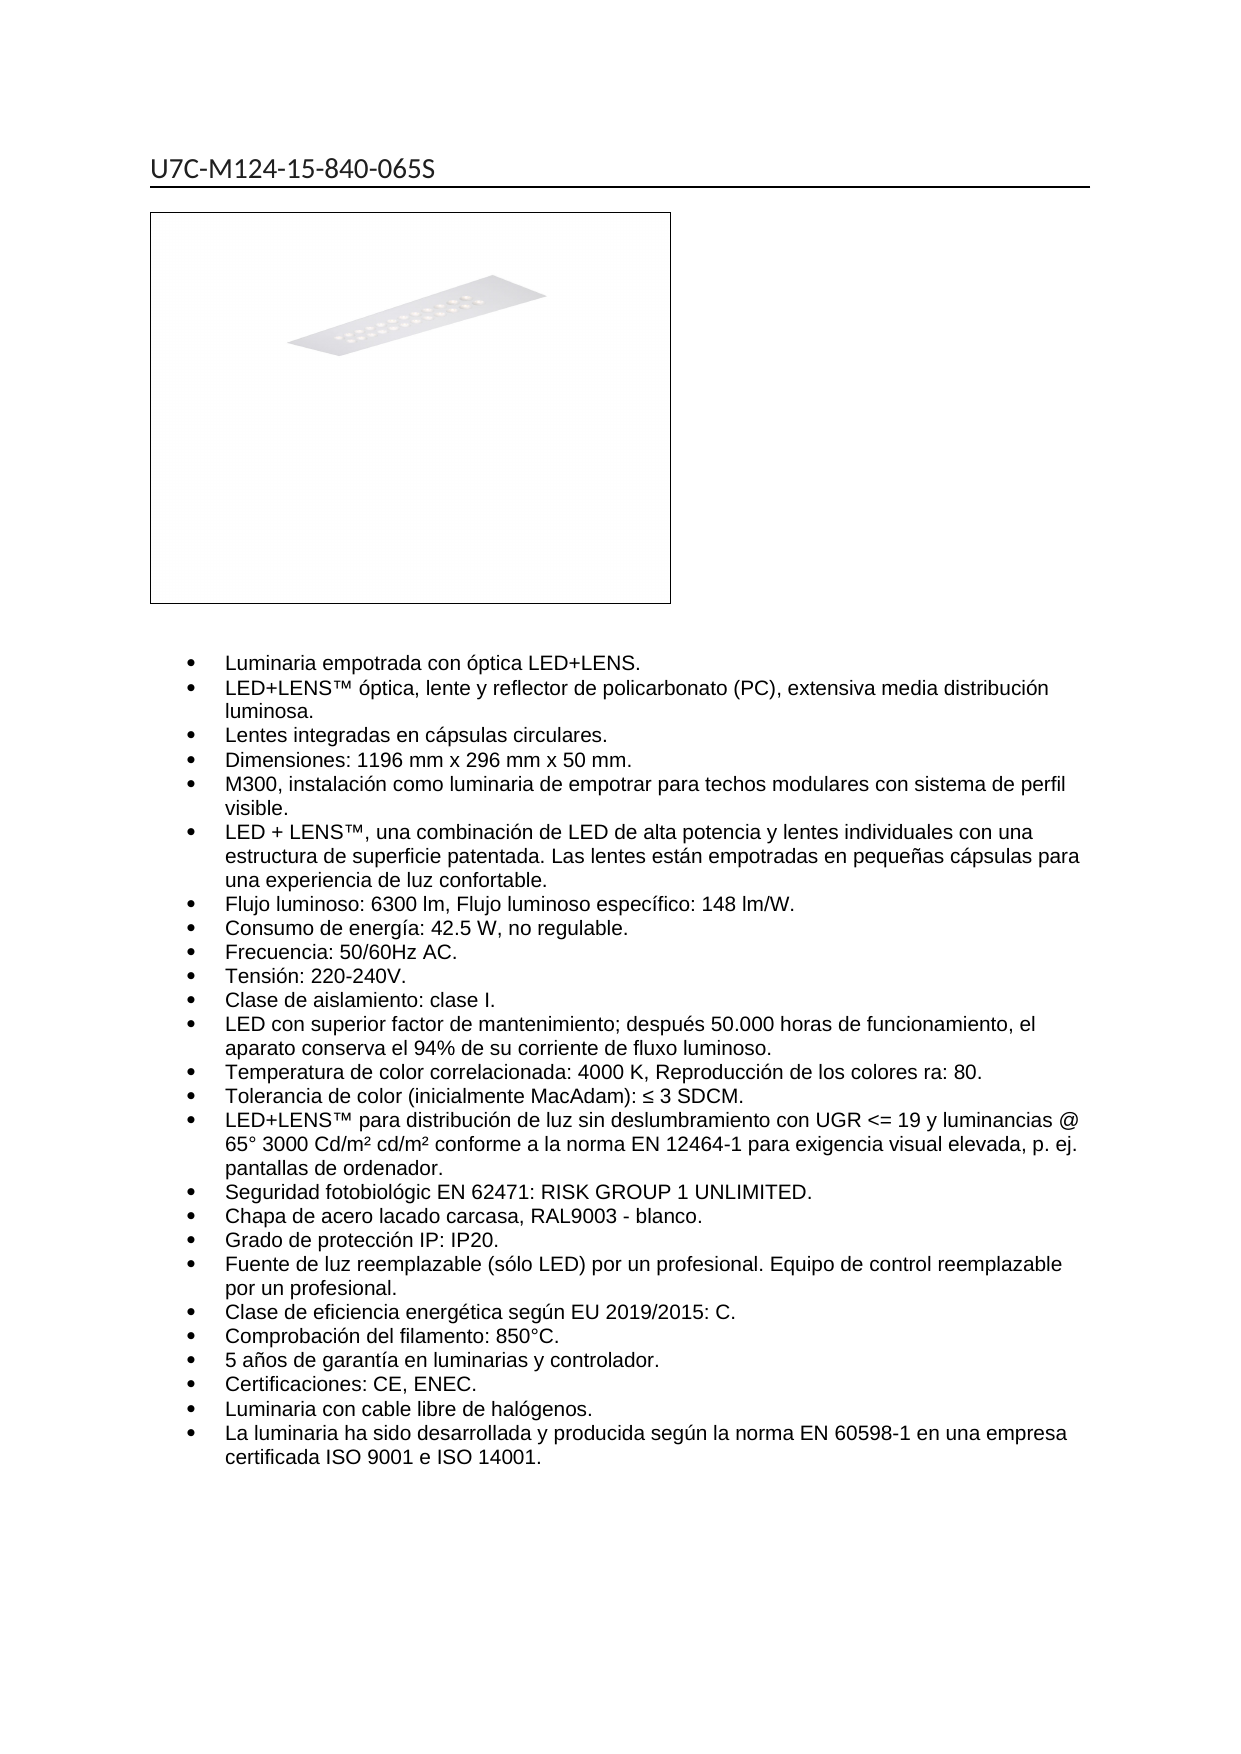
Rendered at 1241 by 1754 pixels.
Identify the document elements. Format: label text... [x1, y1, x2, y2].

list Clase de aislamiento: clase I. [187, 988, 1090, 1012]
list Certificaciones: CE, ENEC. [187, 1372, 1090, 1396]
list Chapa de acero lacado carcasa, RAL9003 - blanco. [187, 1204, 1090, 1228]
list Tolerancia de color (inicialmente MacAdam): ≤ 3 SDCM. [187, 1084, 1090, 1108]
list La luminaria ha sido desarrollada y producida según la norma EN 60598-1 en una empresa certificada ISO 9001 e ISO 14001. [187, 1420, 1090, 1468]
picture [151, 213, 670, 603]
list Tensión: 220-240V. [187, 964, 1090, 988]
list Seguridad fotobiológic EN 62471: RISK GROUP 1 UNLIMITED. [187, 1180, 1090, 1204]
list LED+LENS™ para distribución de luz sin deslumbramiento con UGR <= 19 y luminancias @ 65° 3000 Cd/m² cd/m² conforme a la norma EN 12464-1 para exigencia visual elevada, p. ej. pantallas de ordenador. [187, 1108, 1090, 1180]
list Fuente de luz reemplazable (sólo LED) por un profesional. Equipo de control reemplazable por un profesional. [187, 1252, 1090, 1300]
list Dimensiones: 1196 mm x 296 mm x 50 mm. [187, 747, 1090, 771]
list Temperatura de color correlacionada: 4000 K, Reproducción de los colores ra: 80. [187, 1060, 1090, 1084]
list Lentes integradas en cápsulas circulares. [187, 723, 1090, 747]
list Flujo luminoso: 6300 lm, Flujo luminoso específico: 148 lm/W. [187, 891, 1090, 916]
list Luminaria con cable libre de halógenos. [187, 1396, 1090, 1420]
list Consumo de energía: 42.5 W, no regulable. [187, 916, 1090, 939]
list Comprobación del filamento: 850°C. [187, 1324, 1090, 1348]
list Frecuencia: 50/60Hz AC. [187, 939, 1090, 964]
list Clase de eficiencia energética según EU 2019/2015: C. [187, 1300, 1090, 1324]
list Grado de protección IP: IP20. [187, 1228, 1090, 1252]
text U7C-M124-15-840-065S [150, 150, 1090, 186]
list LED + LENS™, una combinación de LED de alta potencia y lentes individuales con una estructura de superficie patentada. Las lentes están empotradas en pequeñas cápsulas para una experiencia de luz confortable. [187, 819, 1090, 891]
list LED con superior factor de mantenimiento; después 50.000 horas de funcionamiento, el aparato conserva el 94% de su corriente de fluxo luminoso. [187, 1012, 1090, 1060]
list Luminaria empotrada con óptica LED+LENS. [187, 651, 1090, 675]
list LED+LENS™ óptica, lente y reflector de policarbonato (PC), extensiva media distribución luminosa. [187, 675, 1090, 723]
list 5 años de garantía en luminarias y controlador. [187, 1348, 1090, 1372]
list M300, instalación como luminaria de empotrar para techos modulares con sistema de perfil visible. [187, 771, 1090, 819]
